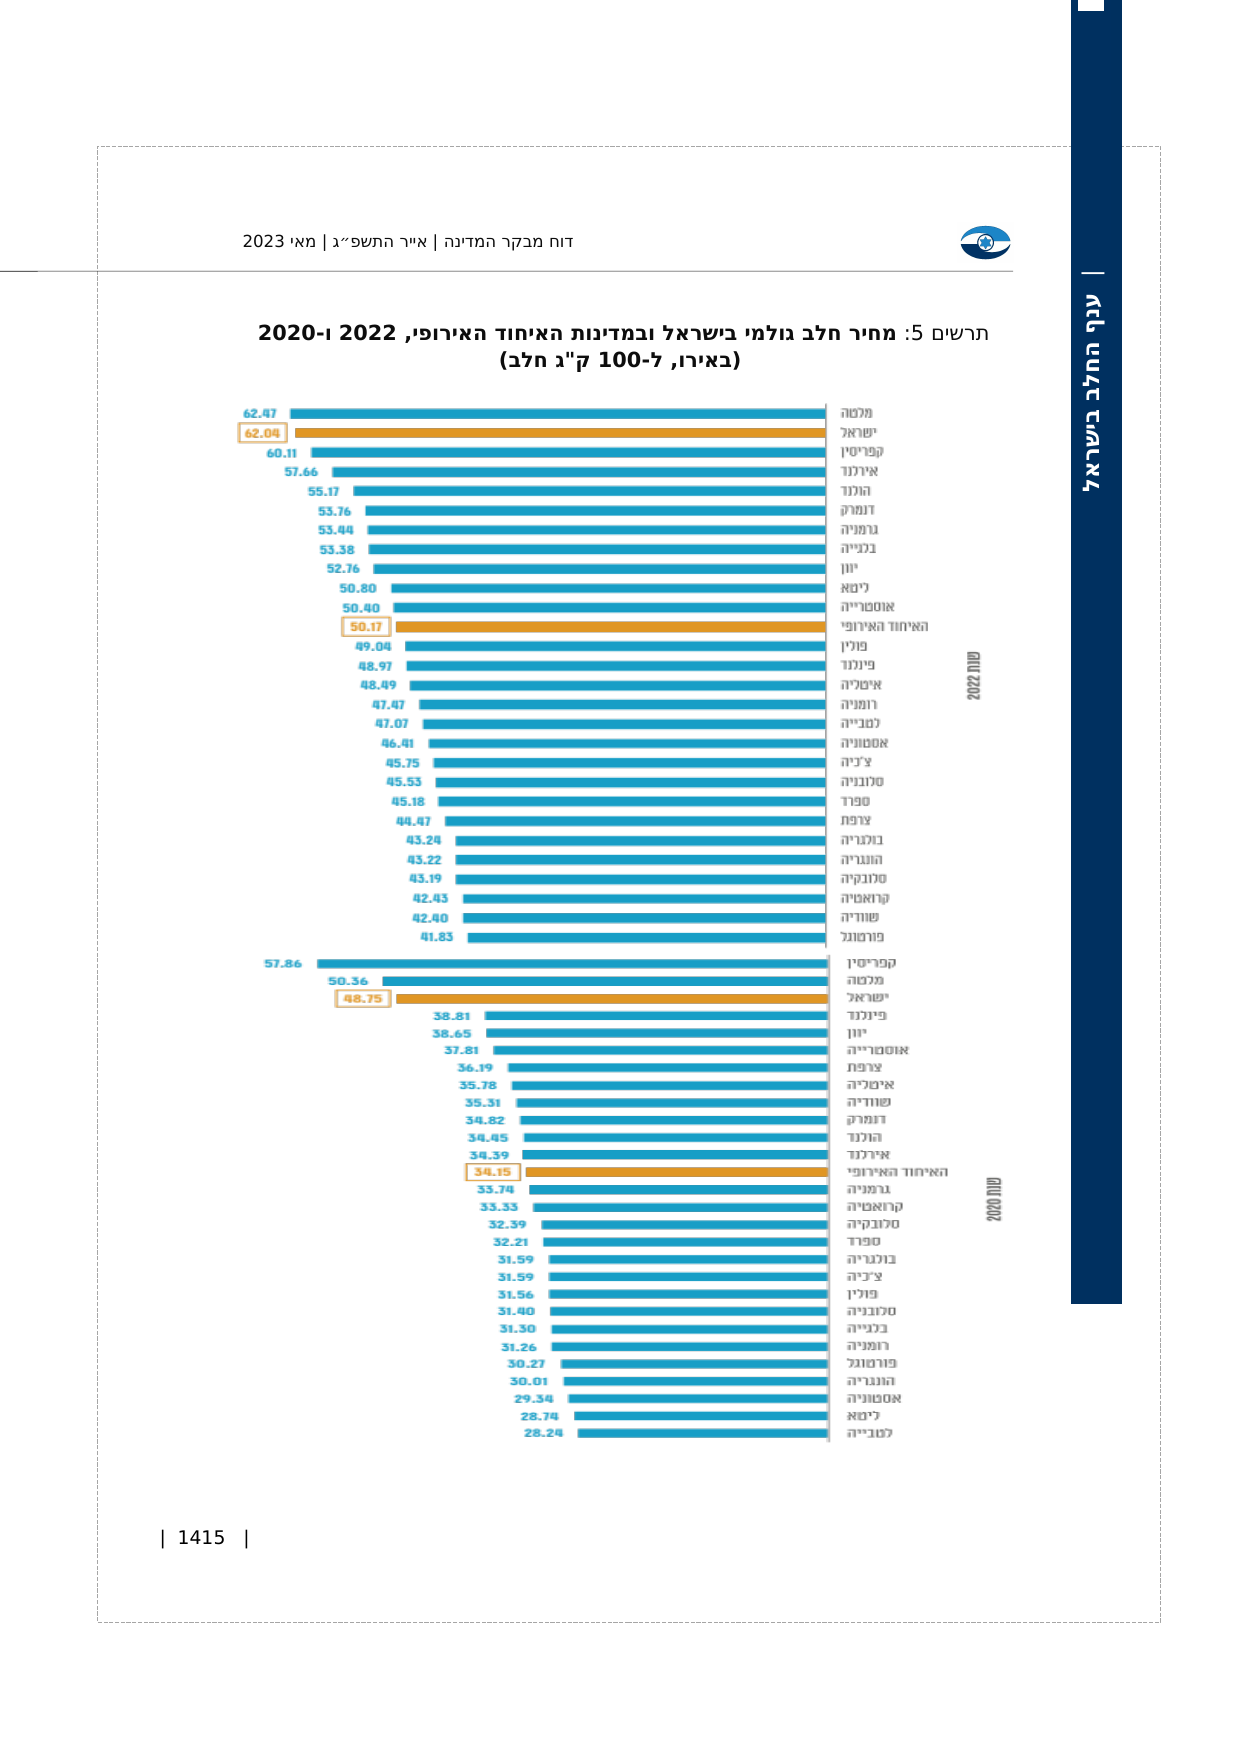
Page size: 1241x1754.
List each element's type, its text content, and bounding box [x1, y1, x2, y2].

text תרשים 5: מחיר חלב גולמי בישראל ובמדינות האיחוד האירופי, 2022 ו-2020 (באירו, ל-100 ק"ג חלב) [236, 319, 1004, 373]
picture [957, 222, 1014, 263]
